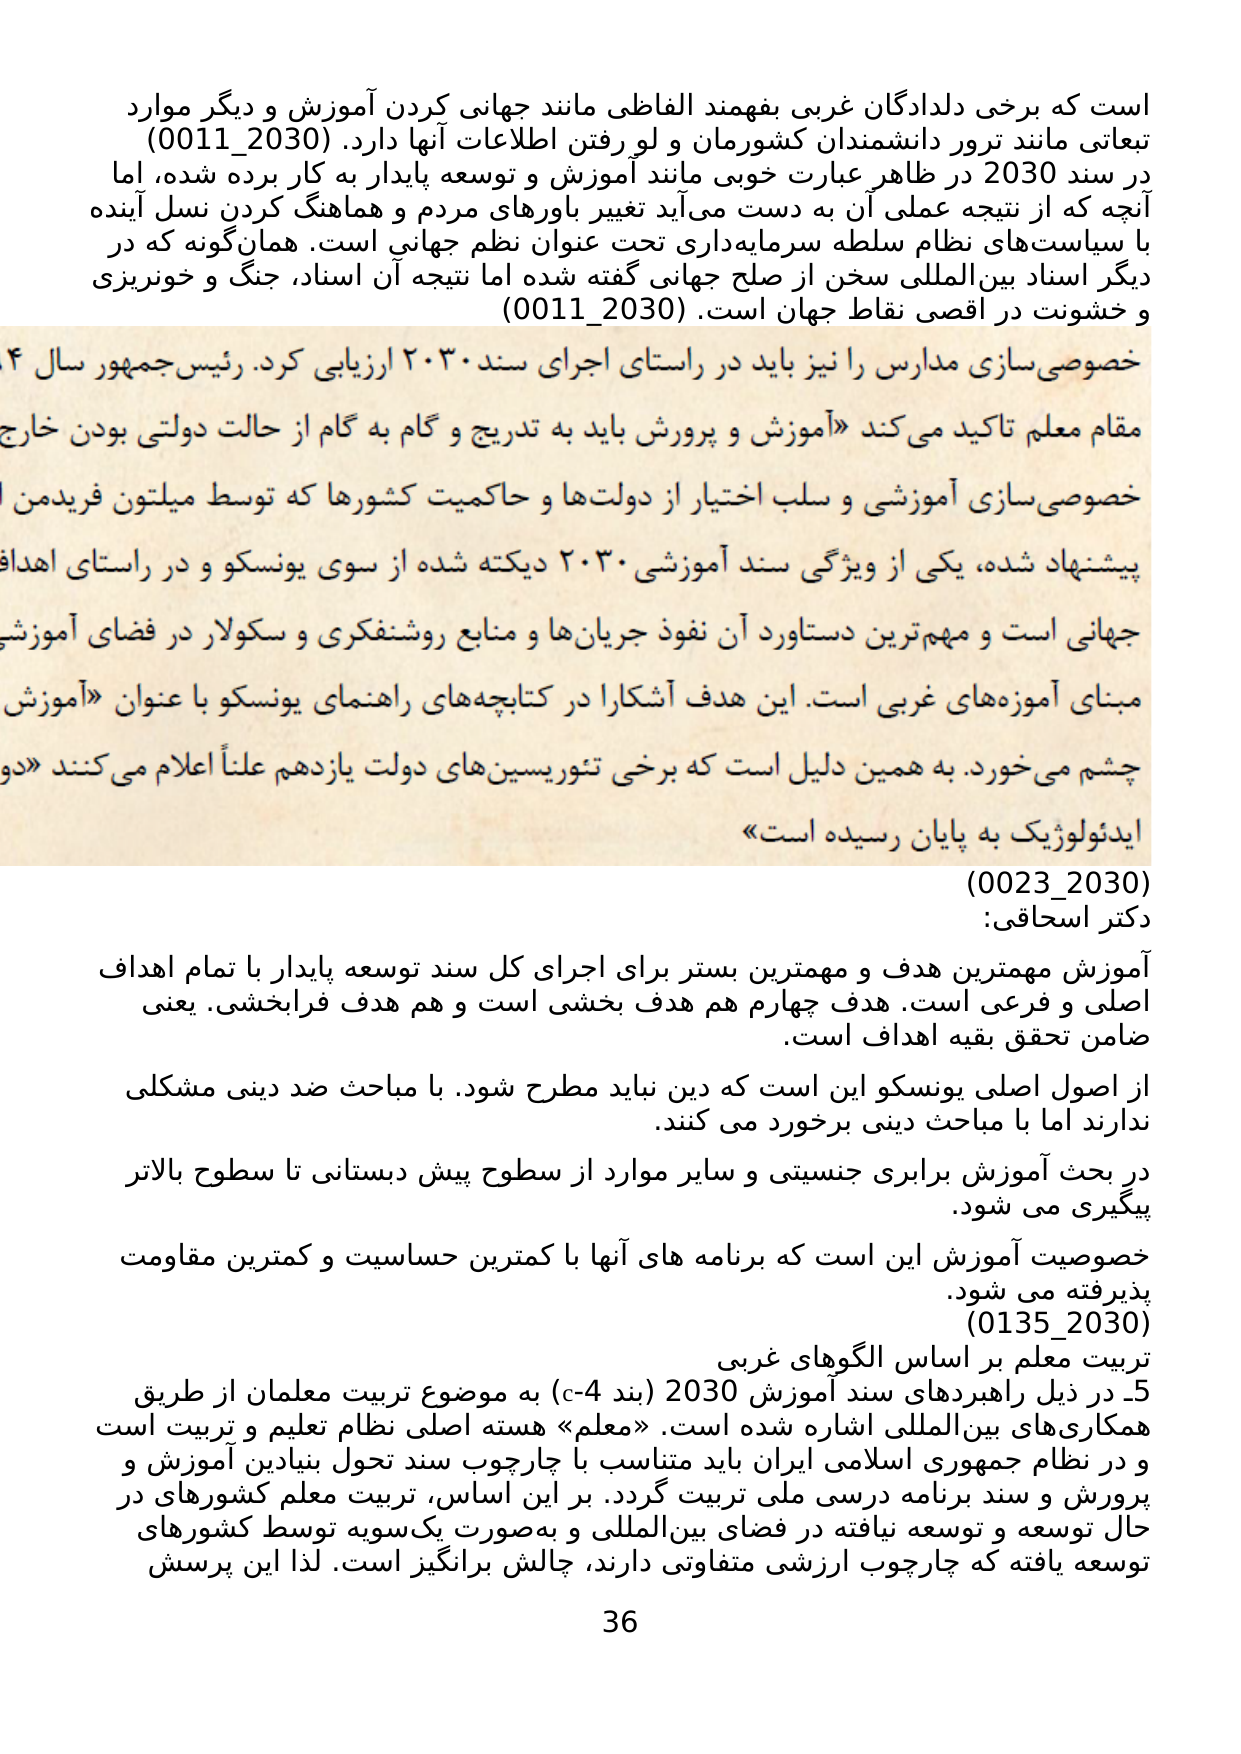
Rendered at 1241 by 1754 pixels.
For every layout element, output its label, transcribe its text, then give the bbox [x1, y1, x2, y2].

text از اصول اصلی یونسکو این است که دین نباید مطرح شود. با مباحث ضد دینی مشکلی ندارند اما با مباحث دینی برخورد می کنند. [89, 1069, 1152, 1137]
text (2030_0023) [89, 866, 1152, 900]
text خصوصیت آموزش این است که برنامه های آنها با کمترین حساسیت و کمترین مقاومت پذیرفته می شود. [89, 1238, 1152, 1306]
text آموزش مهمترین هدف و مهمترین بستر برای اجرای کل سند توسعه پایدار با تمام اهداف اصلی و فرعی است. هدف چهارم هم هدف بخشی است و هم هدف فرابخشی. یعنی ضامن تحقق بقیه اهداف است. [89, 951, 1152, 1052]
text (2030_0135) [89, 1306, 1152, 1340]
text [89, 1374, 1152, 1578]
picture [0, 326, 1152, 866]
text تربیت معلم بر اساس الگوهای غربی [89, 1340, 1152, 1374]
text در بحث آموزش برابری جنسیتی و سایر موارد از سطوح پیش دبستانی تا سطوح بالاتر پیگیری می شود. [89, 1154, 1152, 1222]
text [89, 89, 1152, 157]
text در سند 2030 در ظاهر عبارت خوبی مانند آموزش و توسعه پایدار به کار برده شده، اما آنچه که از نتیجه عملی آن به دست می‌آید تغییر باورهای مردم و هماهنگ کردن نسل آینده با سیاست‌های نظام سلطه سرمایه‌داری تحت عنوان نظم جهانی است. همان‌گونه که در دیگر اسناد بین‌المللی سخن از صلح جهانی گفته شده اما نتیجه آن اسناد، جنگ و خونریزی و خشونت در اقصی نقاط جهان است. (2030_0011) [89, 157, 1152, 326]
text دکتر اسحاقی: [89, 900, 1152, 934]
